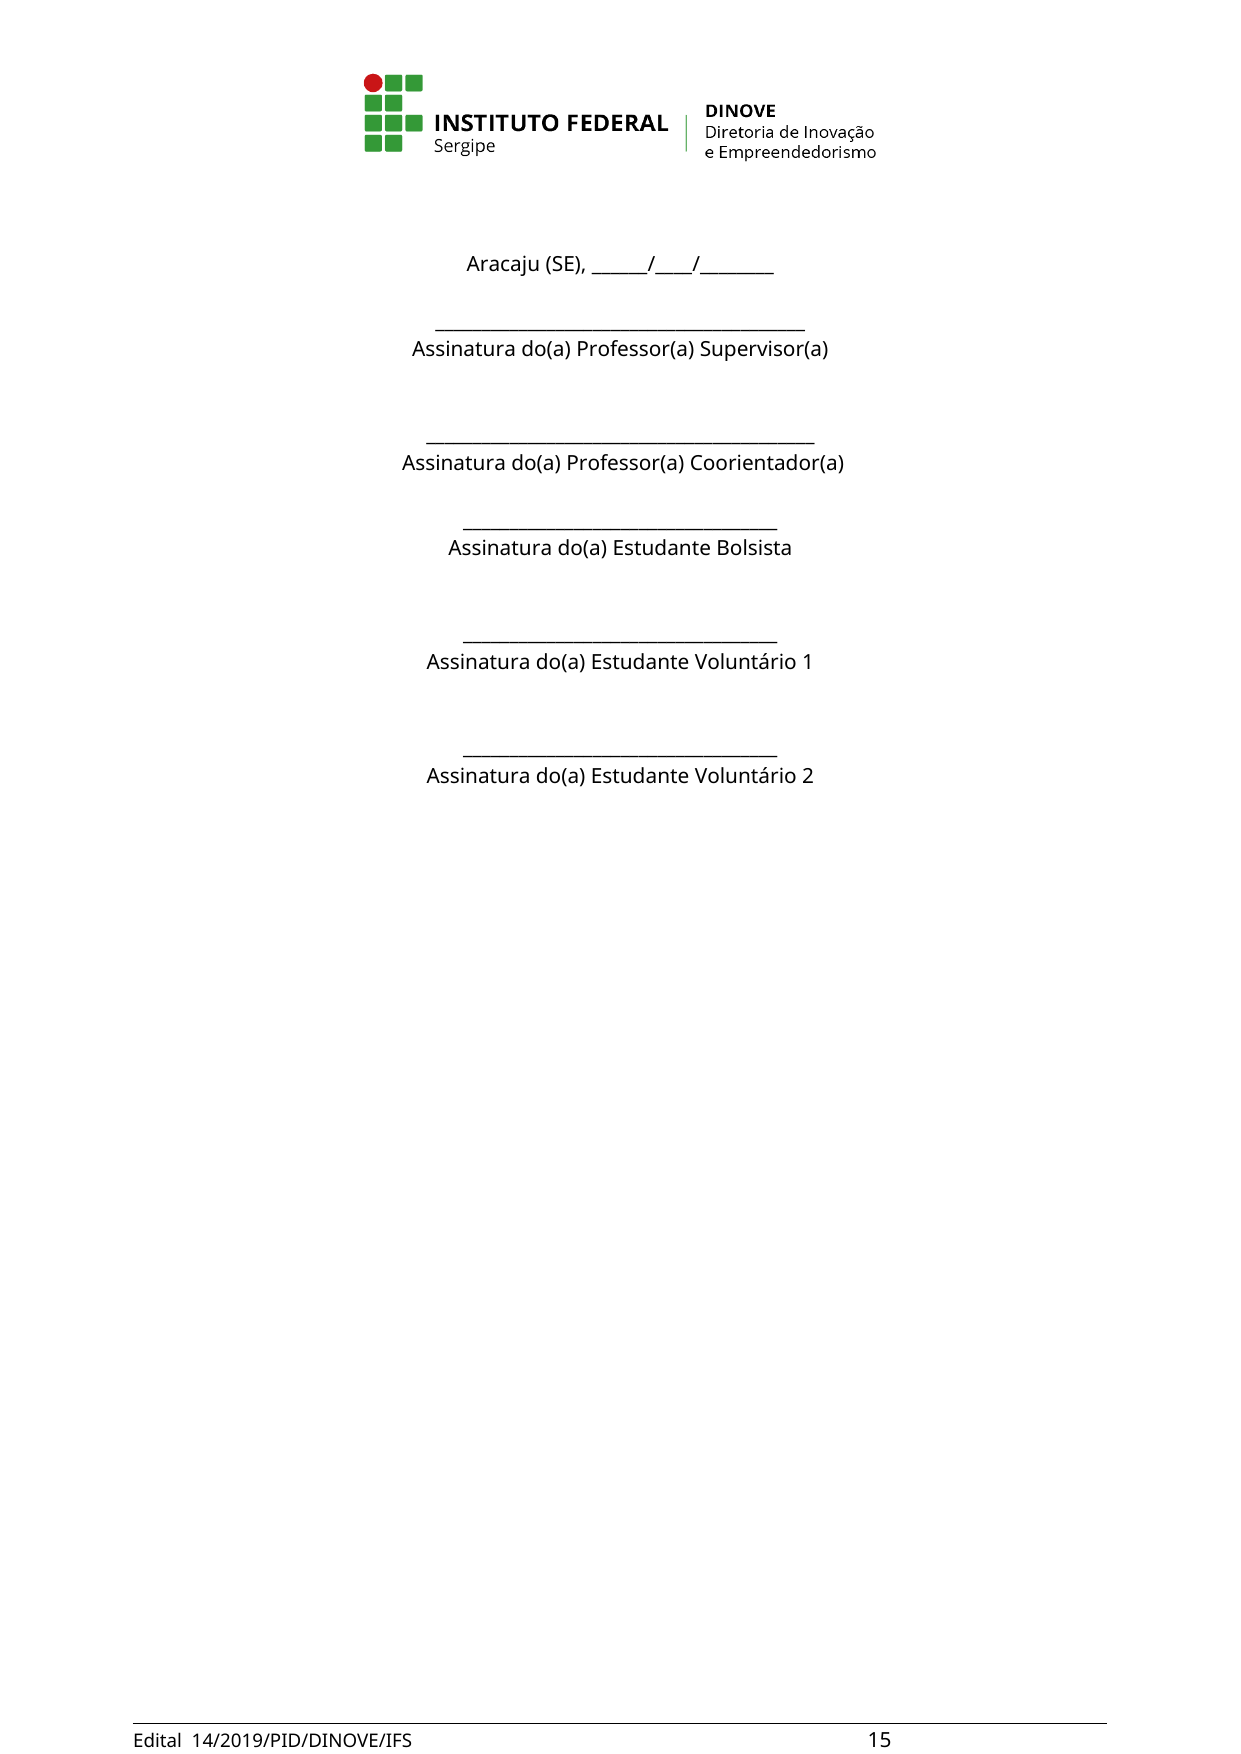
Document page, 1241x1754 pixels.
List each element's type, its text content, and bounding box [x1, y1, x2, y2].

text __________________________________________ [133, 419, 1107, 448]
text ________________________________________ [133, 306, 1107, 334]
text Assinatura do(a) Estudante Bolsista [133, 533, 1107, 562]
text __________________________________ [133, 732, 1107, 761]
picture [363, 73, 877, 162]
text Assinatura do(a) Estudante Voluntário 1 [133, 647, 1107, 675]
text __________________________________ [133, 618, 1107, 647]
text Assinatura do(a) Professor(a) Supervisor(a) [133, 334, 1107, 363]
text Aracaju (SE), ______/____/________ [133, 249, 1107, 277]
text __________________________________ [133, 505, 1107, 533]
text Assinatura do(a) Estudante Voluntário 2 [133, 761, 1107, 789]
text Assinatura do(a) Professor(a) Coorientador(a) [133, 448, 1107, 476]
